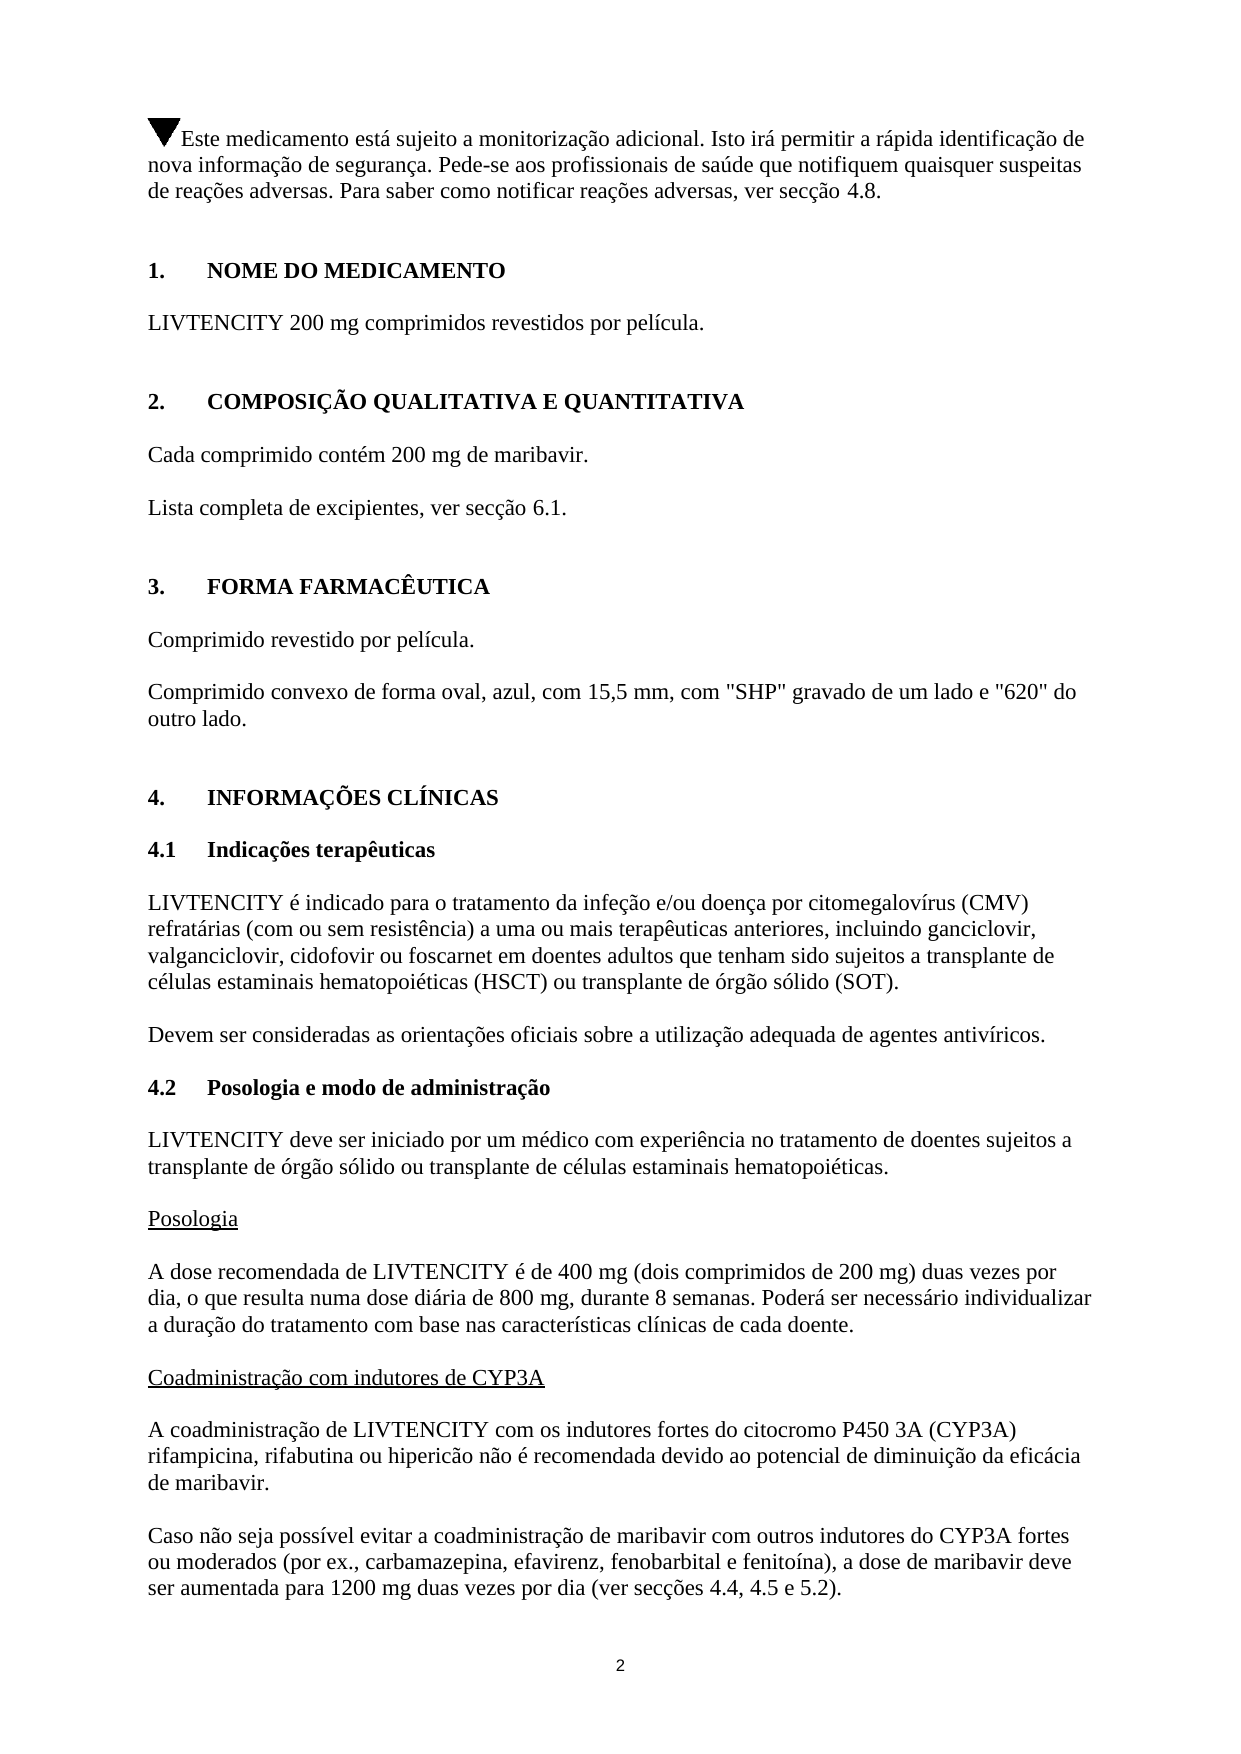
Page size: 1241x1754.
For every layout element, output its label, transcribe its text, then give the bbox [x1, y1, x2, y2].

text A dose recomendada de LIVTENCITY é de 400 mg (dois comprimidos de 200 mg) duas vezes por dia, o que resulta numa dose diária de 800 mg, durante 8 semanas. Poderá ser necessário individualizar a duração do tratamento com base nas características clínicas de cada doente. [148, 1258, 1092, 1337]
text Comprimido convexo de forma oval, azul, com 15,5 mm, com "SHP" gravado de um lado e "620" do outro lado. [148, 678, 1092, 731]
picture [147, 118, 181, 147]
text Posologia [148, 1205, 1092, 1232]
text Devem ser consideradas as orientações oficiais sobre a utilização adequada de agentes antivíricos. [148, 1021, 1092, 1047]
text 3. FORMA FARMACÊUTICA [148, 573, 1092, 599]
text LIVTENCITY é indicado para o tratamento da infeção e/ou doença por citomegalovírus (CMV) refratárias (com ou sem resistência) a uma ou mais terapêuticas anteriores, incluindo ganciclovir, valganciclovir, cidofovir ou foscarnet em doentes adultos que tenham sido sujeitos a transplante de células estaminais hematopoiéticas (HSCT) ou transplante de órgão sólido (SOT). [148, 889, 1092, 994]
text Caso não seja possível evitar a coadministração de maribavir com outros indutores do CYP3A fortes ou moderados (por ex., carbamazepina, efavirenz, fenobarbital e fenitoína), a dose de maribavir deve ser aumentada para 1200 mg duas vezes por dia (ver secções 4.4, 4.5 e 5.2). [148, 1522, 1092, 1601]
text 4. INFORMAÇÕES CLÍNICAS [148, 784, 1092, 810]
text LIVTENCITY deve ser iniciado por um médico com experiência no tratamento de doentes sujeitos a transplante de órgão sólido ou transplante de células estaminais hematopoiéticas. [148, 1126, 1092, 1179]
text Cada comprimido contém 200 mg de maribavir. [148, 441, 1092, 467]
text A coadministração de LIVTENCITY com os indutores fortes do citocromo P450 3A (CYP3A) rifampicina, rifabutina ou hipericão não é recomendada devido ao potencial de diminuição da eficácia de maribavir. [148, 1416, 1092, 1495]
text 1. NOME DO MEDICAMENTO [148, 257, 1092, 283]
text Lista completa de excipientes, ver secção 6.1. [148, 494, 1092, 520]
text Coadministração com indutores de CYP3A [148, 1363, 1092, 1390]
text Comprimido revestido por película. [148, 626, 1092, 652]
text 4.1 Indicações terapêuticas [148, 836, 1092, 863]
text Este medicamento está sujeito a monitorização adicional. Isto irá permitir a rápida identificação de nova informação de segurança. Pede-se aos profissionais de saúde que notifiquem quaisquer suspeitas de reações adversas. Para saber como notificar reações adversas, ver secção 4.8. [148, 118, 1092, 204]
text 2. COMPOSIÇÃO QUALITATIVA E QUANTITATIVA [148, 388, 1092, 415]
text 4.2 Posologia e modo de administração [148, 1074, 1092, 1100]
text LIVTENCITY 200 mg comprimidos revestidos por película. [148, 309, 1092, 336]
